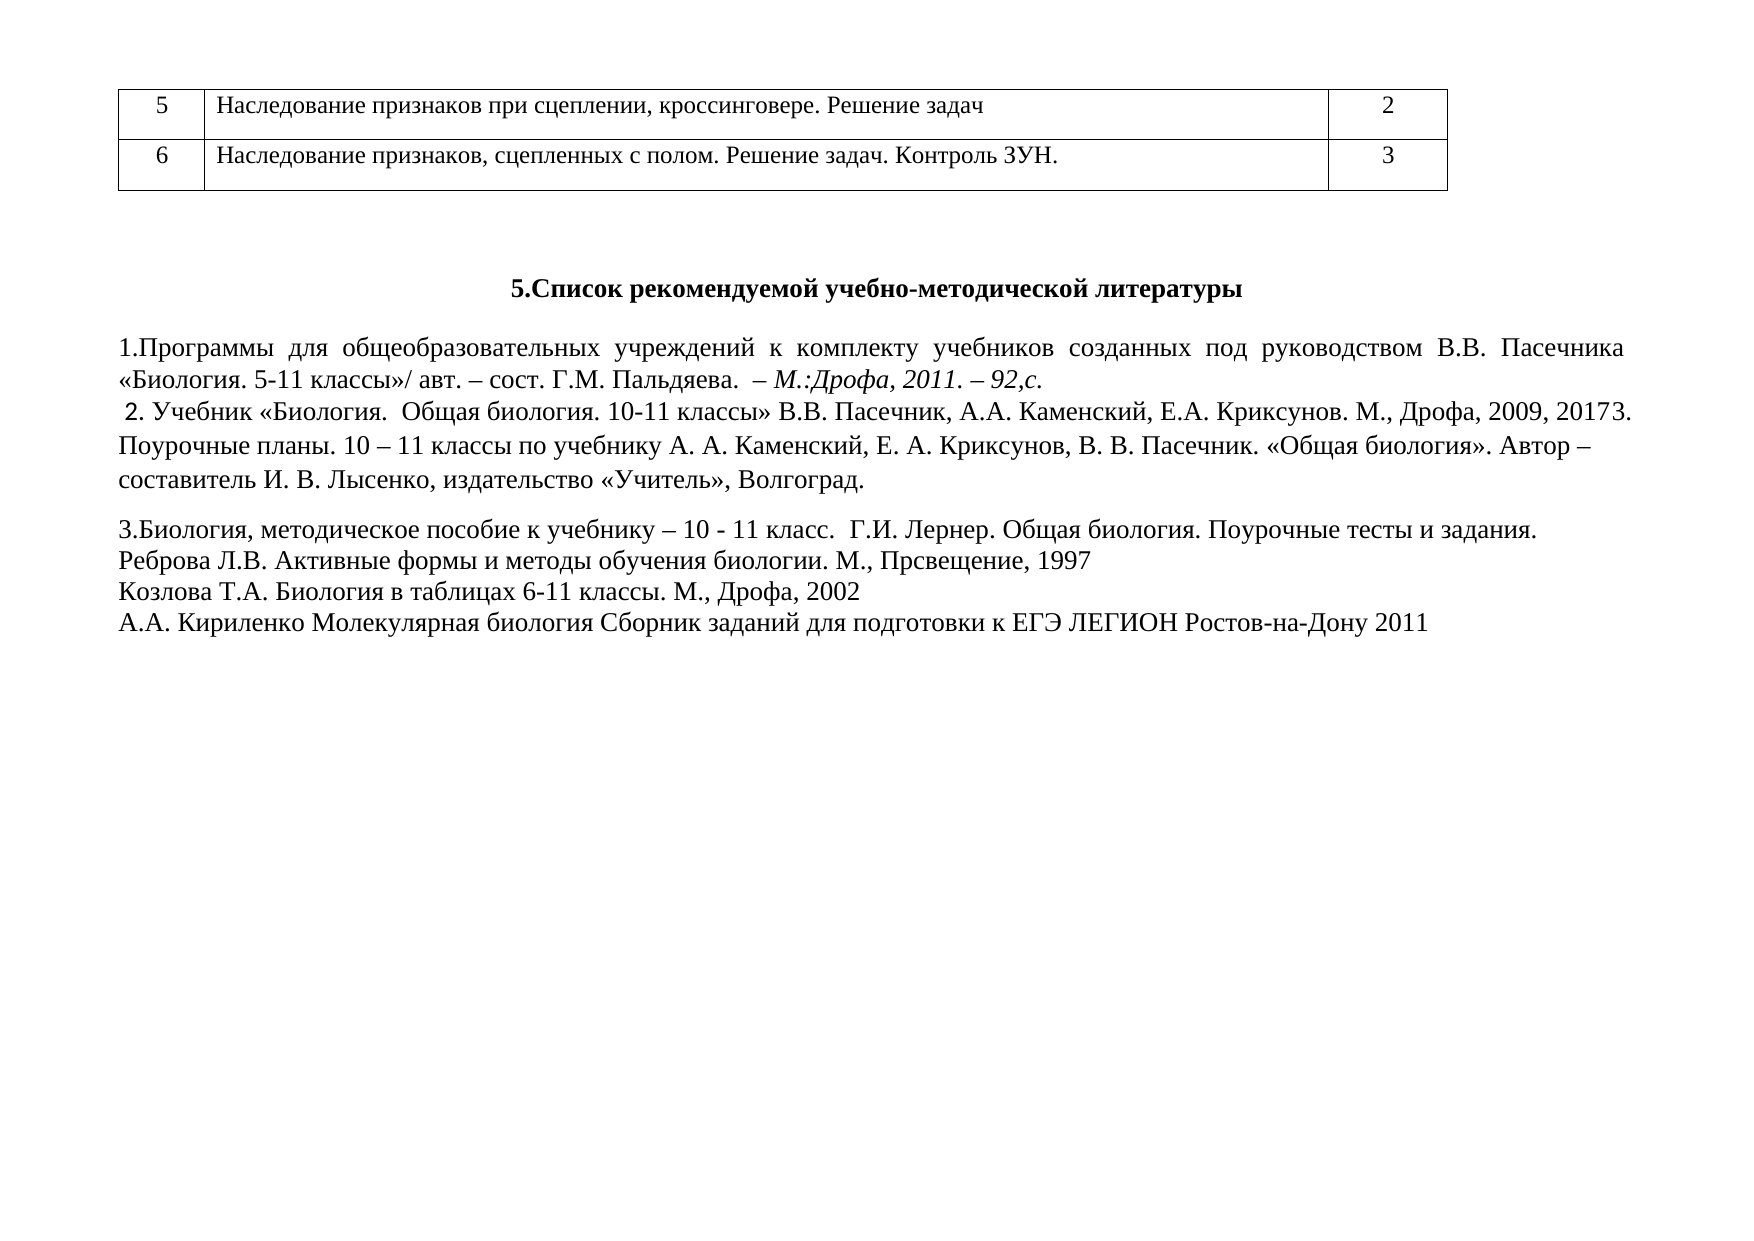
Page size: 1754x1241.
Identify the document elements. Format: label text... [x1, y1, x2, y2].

text Реброва Л.В. Активные формы и методы обучения биологии. М., Прсвещение, 1997 [118, 544, 1636, 575]
text Козлова Т.А. Биология в таблицах 6-11 классы. М., Дрофа, 2002 [118, 575, 1636, 606]
table_cell 3 [1329, 140, 1447, 190]
table_cell 2 [1329, 90, 1447, 139]
text 3.Биология, методическое пособие к учебнику – 10 - 11 класс. Г.И. Лернер. Общая биология. Поурочные тесты и задания. [118, 513, 1636, 544]
text А.А. Кириленко Молекулярная биология Сборник заданий для подготовки к ЕГЭ ЛЕГИОН Ростов-на-Дону 2011 [118, 606, 1636, 638]
text 5.Список рекомендуемой учебно-методической литературы [118, 272, 1636, 303]
table_cell Наследование признаков при сцеплении, кроссинговере. Решение задач [205, 90, 1328, 139]
table_cell Наследование признаков, сцепленных с полом. Решение задач. Контроль ЗУН. [205, 140, 1328, 190]
text 2. Учебник «Биология. Общая биология. 10-11 классы» В.В. Пасечник, А.А. Каменский, Е.А. Криксунов. М., Дрофа, 2009, 20173. Поурочные планы. 10 – 11 классы по учебнику А. А. Каменский, Е. А. Криксунов, В. В. Пасечник. «Общая биология». Автор – составитель И. В. Лысенко, издательство «Учитель», Волгоград. [118, 394, 1636, 494]
table_cell 6 [119, 140, 204, 190]
text 1.Программы для общеобразовательных учреждений к комплекту учебников созданных под руководством В.В. Пасечника «Биология. 5-11 классы»/ авт. – сост. Г.М. Пальдяева. – М.:Дрофа, 2011. – 92,с. [118, 332, 1626, 394]
table_cell 5 [119, 90, 204, 139]
